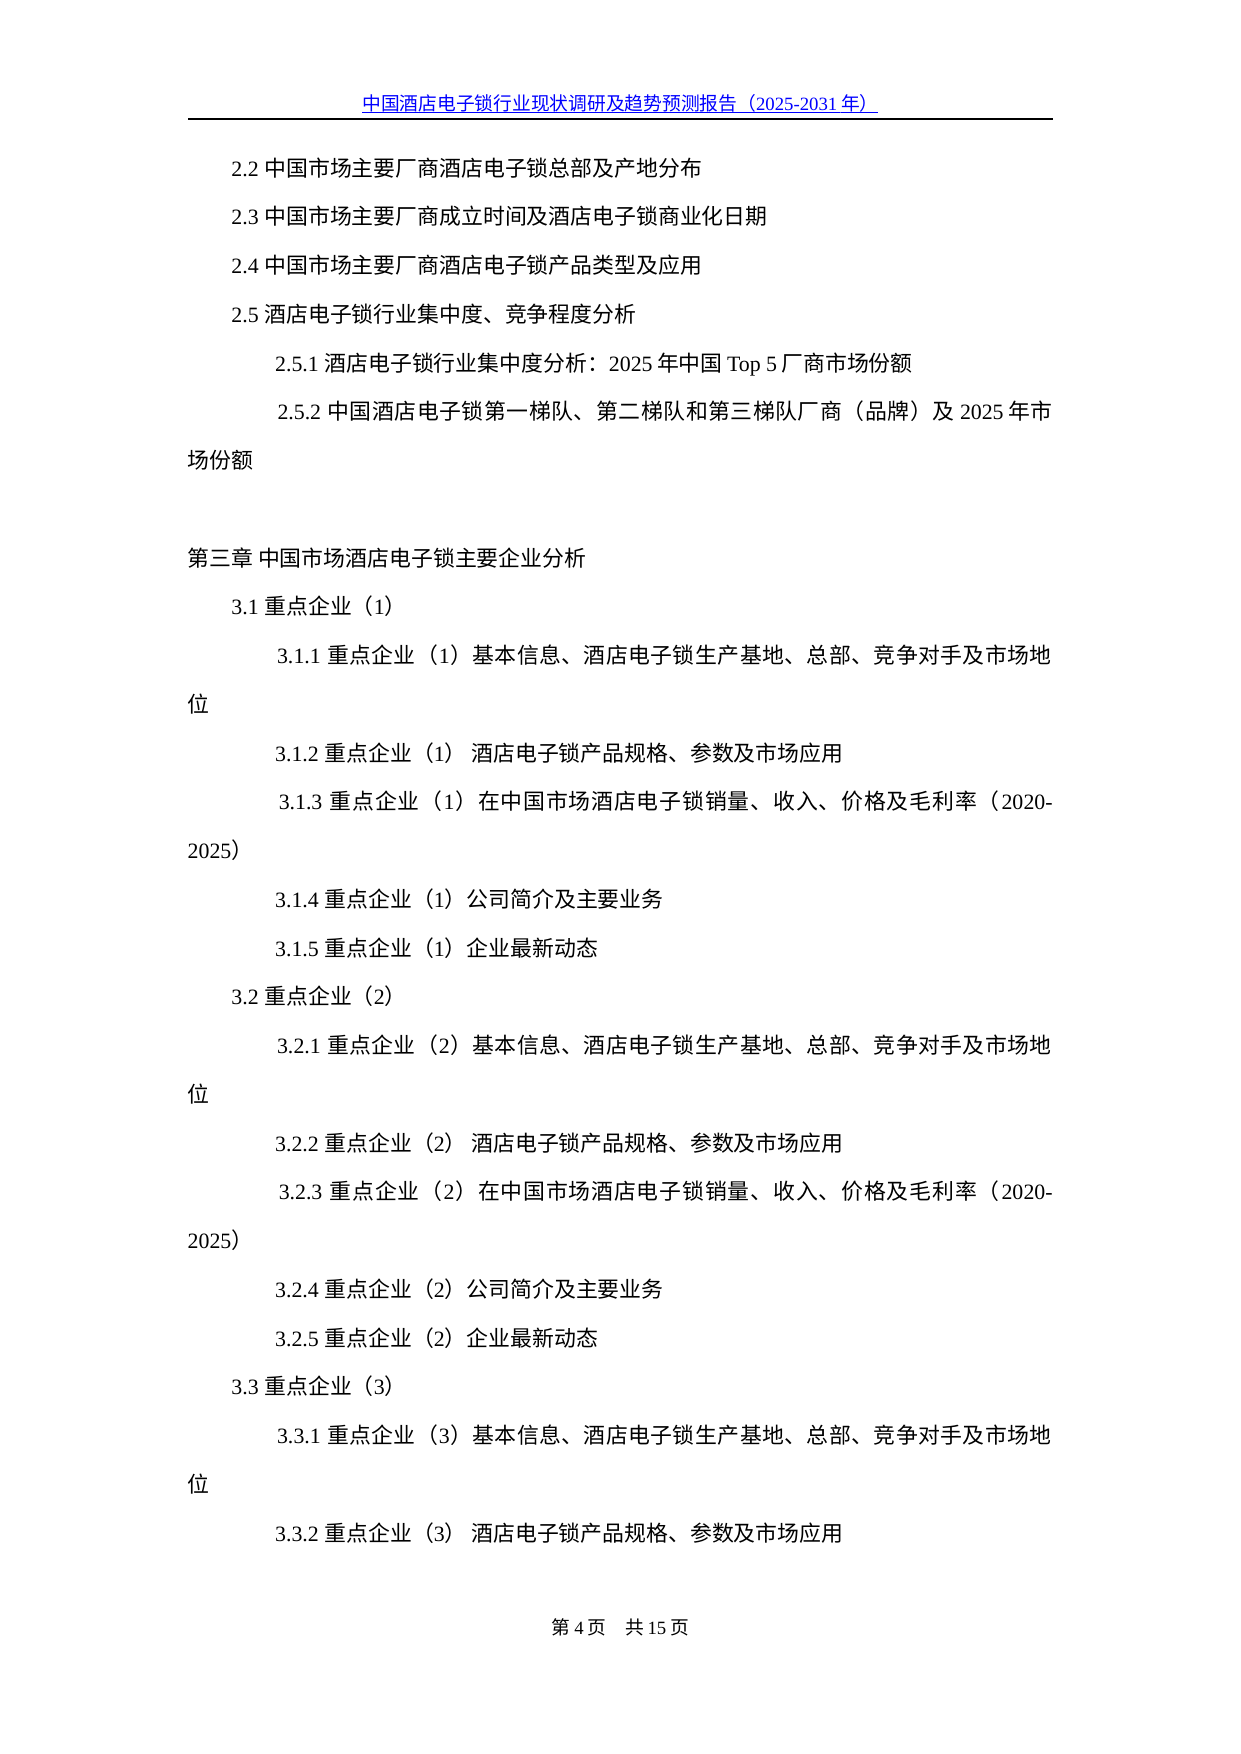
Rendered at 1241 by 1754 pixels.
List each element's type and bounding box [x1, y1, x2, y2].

text [187, 150, 1053, 1548]
